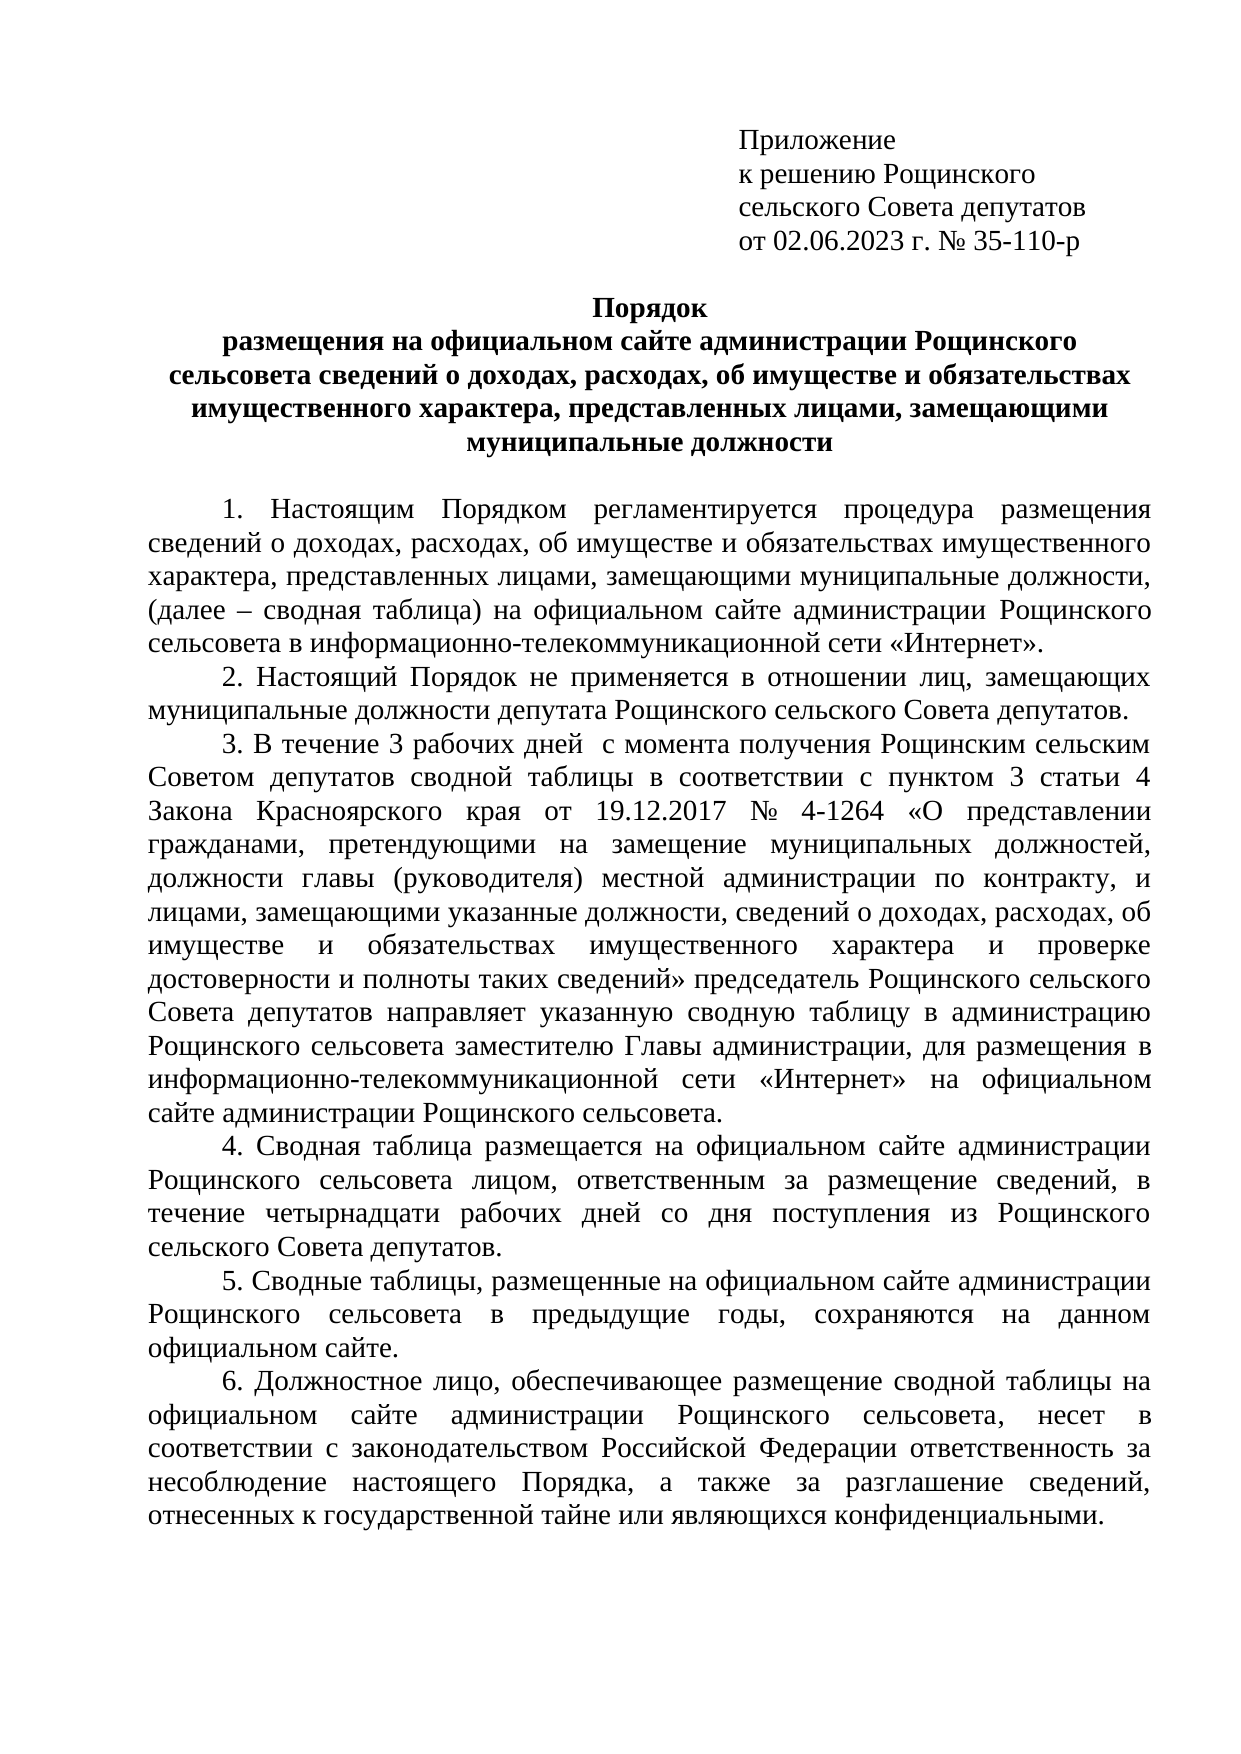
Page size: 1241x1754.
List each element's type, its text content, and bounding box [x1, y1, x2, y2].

text 4. Сводная таблица размещается на официальном сайте администрации Рощинского сельсовета лицом, ответственным за размещение сведений, в течение четырнадцати рабочих дней со дня поступления из Рощинского сельского Совета депутатов. [148, 1128, 1152, 1263]
text к решению Рощинского сельского Совета депутатов [738, 156, 1152, 223]
text 2. Настоящий Порядок не применяется в отношении лиц, замещающих муниципальные должности депутата Рощинского сельского Совета депутатов. [148, 659, 1152, 726]
text 5. Сводные таблицы, размещенные на официальном сайте администрации Рощинского сельсовета в предыдущие годы, сохраняются на данном официальном сайте. [148, 1263, 1152, 1363]
text 3. В течение 3 рабочих дней с момента получения Рощинским сельским Советом депутатов сводной таблицы в соответствии с пунктом 3 статьи 4 Закона Красноярского края от 19.12.2017 № 4-1264 «О представлении гражданами, претендующими на замещение муниципальных должностей, должности главы (руководителя) местной администрации по контракту, и лицами, замещающими указанные должности, сведений о доходах, расходах, об имуществе и обязательствах имущественного характера и проверке достоверности и полноты таких сведений» председатель Рощинского сельского Совета депутатов направляет указанную сводную таблицу в администрацию Рощинского сельсовета заместителю Главы администрации, для размещения в информационно-телекоммуникационной сети «Интернет» на официальном сайте администрации Рощинского сельсовета. [148, 726, 1152, 1128]
text Приложение [738, 122, 1152, 156]
text 6. Должностное лицо, обеспечивающее размещение сводной таблицы на официальном сайте администрации Рощинского сельсовета, несет в соответствии с законодательством Российской Федерации ответственность за несоблюдение настоящего Порядка, а также за разглашение сведений, отнесенных к государственной тайне или являющихся конфиденциальными. [148, 1363, 1152, 1531]
text Порядок [148, 290, 1152, 323]
text от 02.06.2023 г. № 35-110-р [148, 223, 1152, 256]
text 1. Настоящим Порядком регламентируется процедура размещения сведений о доходах, расходах, об имуществе и обязательствах имущественного характера, представленных лицами, замещающими муниципальные должности, (далее – сводная таблица) на официальном сайте администрации Рощинского сельсовета в информационно-телекоммуникационной сети «Интернет». [148, 491, 1152, 659]
text размещения на официальном сайте администрации Рощинского сельсовета сведений о доходах, расходах, об имуществе и обязательствах имущественного характера, представленных лицами, замещающими муниципальные должности [148, 323, 1152, 458]
